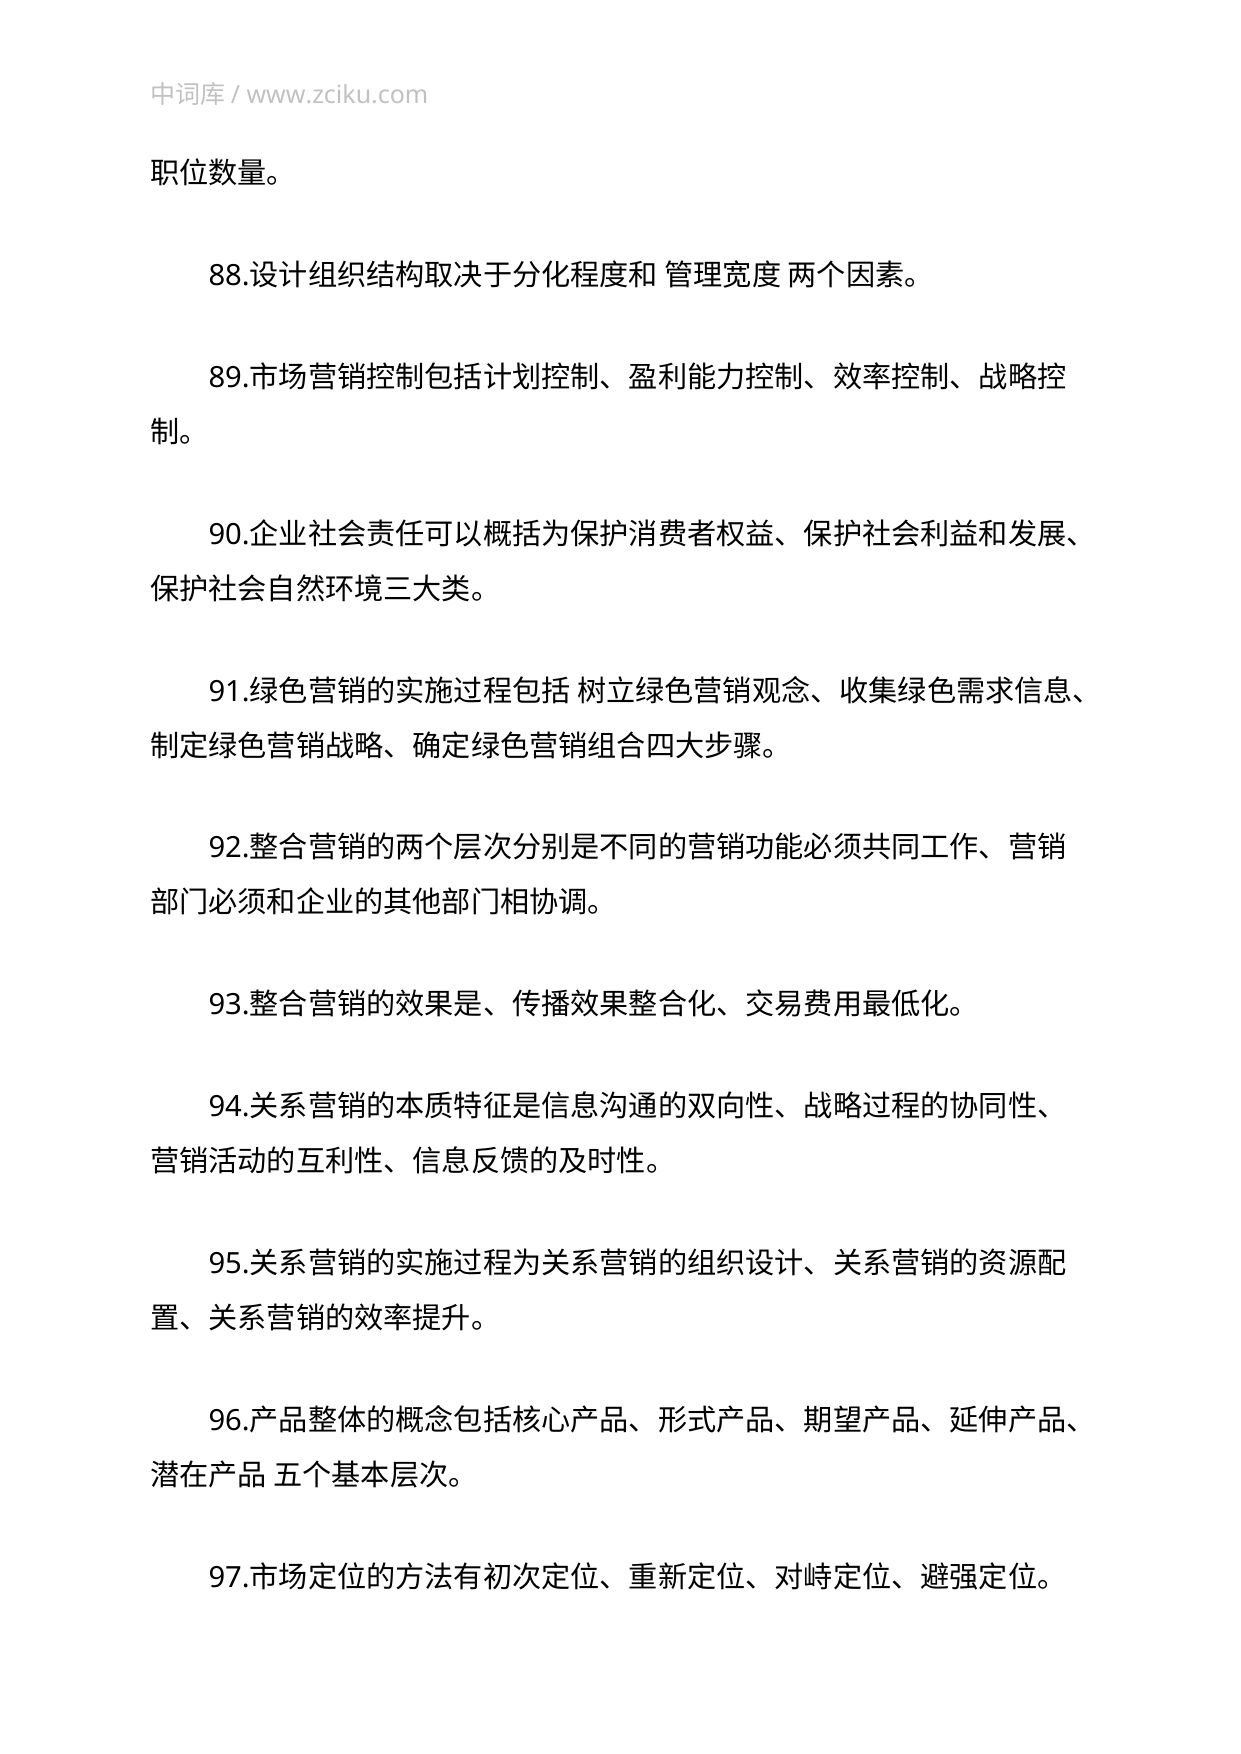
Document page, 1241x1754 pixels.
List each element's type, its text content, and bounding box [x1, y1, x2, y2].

text 93.整合营销的效果是、传播效果整合化、交易费用最低化。 [150, 981, 1090, 1023]
text 97.市场定位的方法有初次定位、重新定位、对峙定位、避强定位。 [150, 1553, 1090, 1596]
text 89.市场营销控制包括计划控制、盈利能力控制、效率控制、战略控制。 [150, 354, 1090, 451]
text 94.关系营销的本质特征是信息沟通的双向性、战略过程的协同性、营销活动的互利性、信息反馈的及时性。 [150, 1083, 1090, 1180]
text 96.产品整体的概念包括核心产品、形式产品、期望产品、延伸产品、潜在产品 五个基本层次。 [150, 1396, 1090, 1494]
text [150, 150, 1090, 192]
text 90.企业社会责任可以概括为保护消费者权益、保护社会利益和发展、保护社会自然环境三大类。 [150, 511, 1090, 608]
text 92.整合营销的两个层次分别是不同的营销功能必须共同工作、营销部门必须和企业的其他部门相协调。 [150, 824, 1090, 921]
text 95.关系营销的实施过程为关系营销的组织设计、关系营销的资源配置、关系营销的效率提升。 [150, 1239, 1090, 1337]
text 91.绿色营销的实施过程包括 树立绿色营销观念、收集绿色需求信息、制定绿色营销战略、确定绿色营销组合四大步骤。 [150, 667, 1090, 764]
text 88.设计组织结构取决于分化程度和 管理宽度 两个因素。 [150, 252, 1090, 294]
